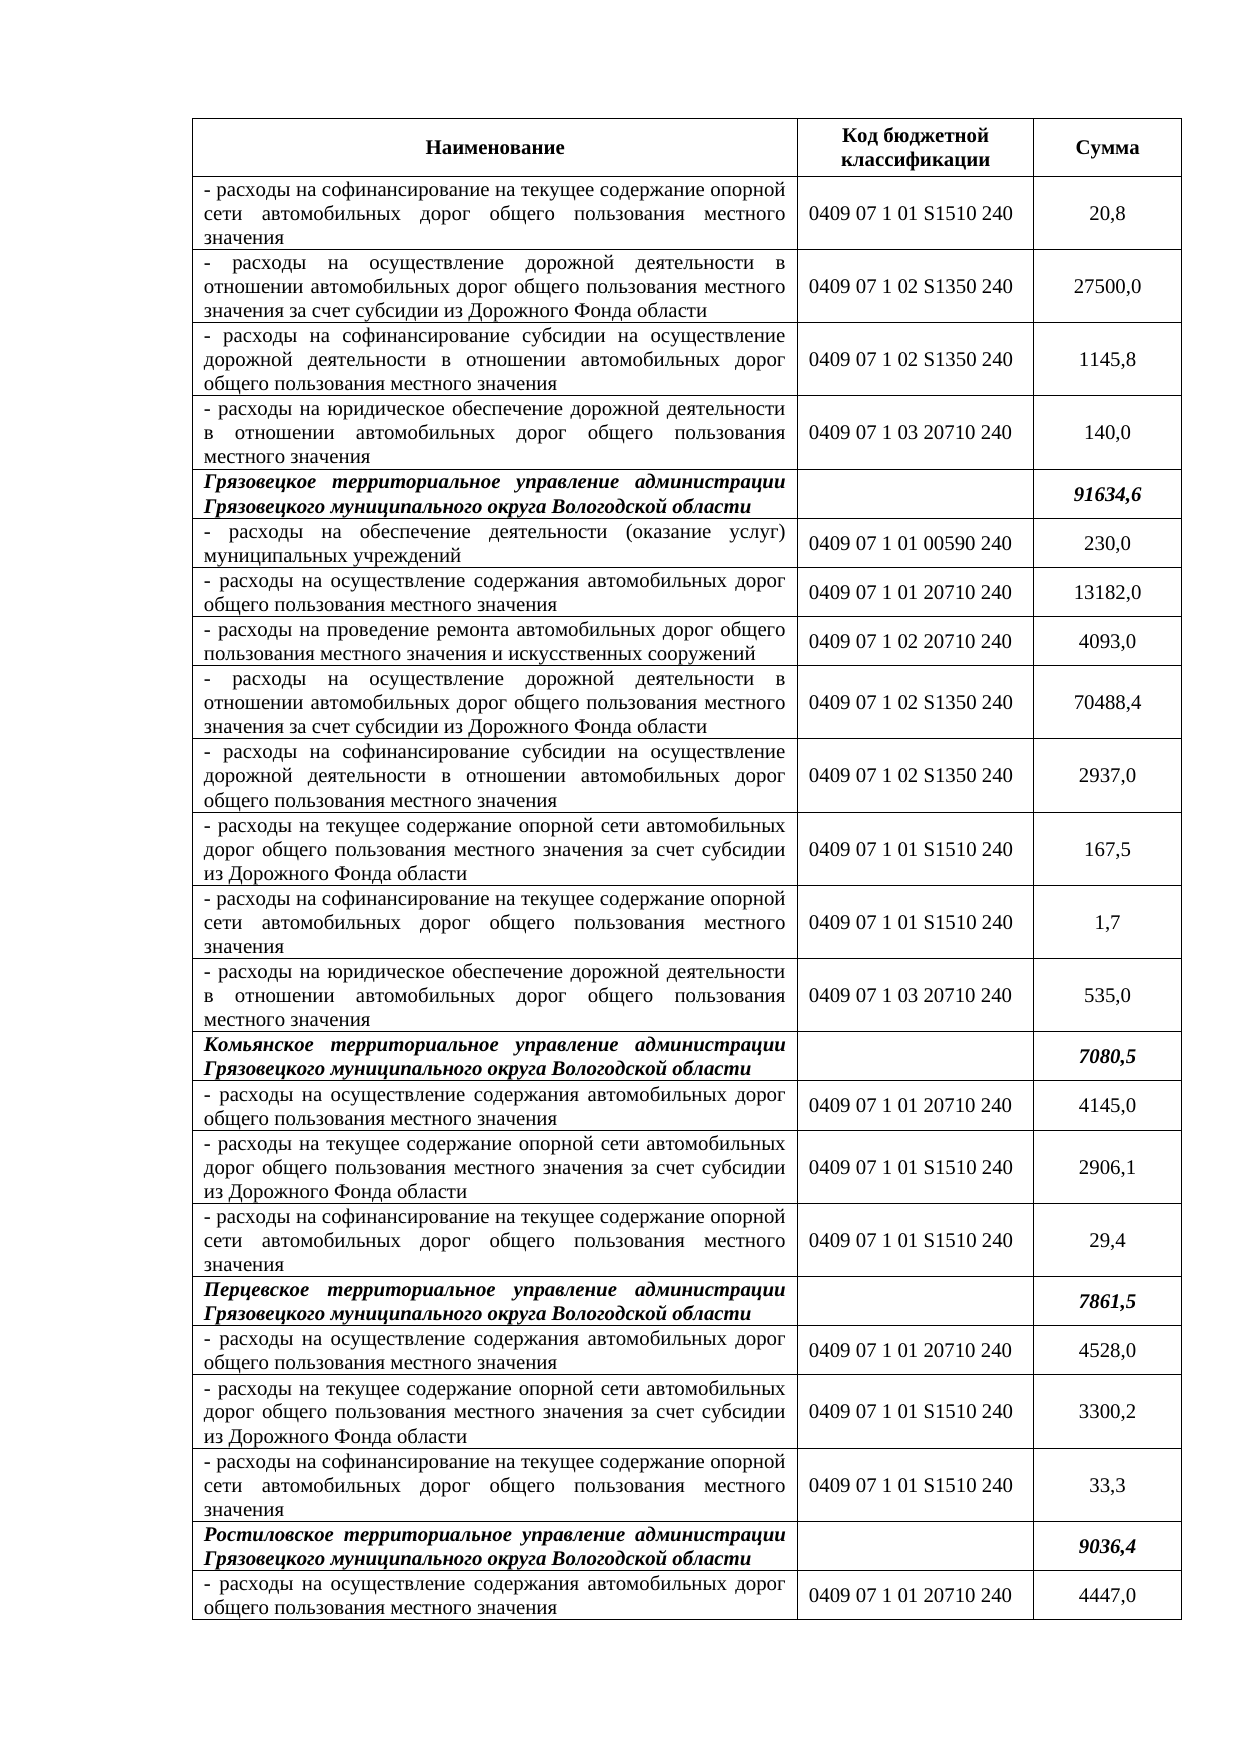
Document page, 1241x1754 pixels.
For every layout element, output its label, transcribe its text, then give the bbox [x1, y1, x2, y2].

table_cell - расходы на осуществление содержания автомобильных дорог общего пользования местного значения [193, 1326, 797, 1374]
table_cell 7861,5 [1034, 1277, 1181, 1325]
table_cell 535,0 [1034, 959, 1181, 1031]
table_cell 0409 07 1 02 S1350 240 [798, 323, 1033, 395]
table_cell - расходы на текущее содержание опорной сети автомобильных дорог общего пользования местного значения за счет субсидии из Дорожного Фонда области [193, 813, 797, 885]
table_cell - расходы на софинансирование субсидии на осуществление дорожной деятельности в отношении автомобильных дорог общего пользования местного значения [193, 323, 797, 395]
table_cell - расходы на проведение ремонта автомобильных дорог общего пользования местного значения и искусственных сооружений [193, 617, 797, 665]
table_header Код бюджетной классификации [798, 119, 1033, 176]
table_cell 4145,0 [1034, 1081, 1181, 1129]
table_cell 0409 07 1 01 S1510 240 [798, 1375, 1033, 1448]
table_cell 0409 07 1 02 S1350 240 [798, 250, 1033, 322]
table_cell - расходы на софинансирование субсидии на осуществление дорожной деятельности в отношении автомобильных дорог общего пользования местного значения [193, 739, 797, 812]
table_header Сумма [1034, 119, 1181, 176]
table_cell - расходы на софинансирование на текущее содержание опорной сети автомобильных дорог общего пользования местного значения [193, 177, 797, 249]
table_cell [798, 1032, 1033, 1080]
table_cell 0409 07 1 01 S1510 240 [798, 177, 1033, 249]
table_cell 1145,8 [1034, 323, 1181, 395]
table_cell 0409 07 1 02 20710 240 [798, 617, 1033, 665]
table_cell 0409 07 1 01 S1510 240 [798, 1204, 1033, 1276]
table_cell 4447,0 [1034, 1571, 1181, 1619]
table_cell - расходы на текущее содержание опорной сети автомобильных дорог общего пользования местного значения за счет субсидии из Дорожного Фонда области [193, 1375, 797, 1448]
table_cell 0409 07 1 03 20710 240 [798, 959, 1033, 1031]
table_cell [798, 470, 1033, 518]
table_cell 29,4 [1034, 1204, 1181, 1276]
table_cell 230,0 [1034, 519, 1181, 567]
table_cell 0409 07 1 03 20710 240 [798, 396, 1033, 468]
table_cell 70488,4 [1034, 666, 1181, 738]
table_cell 0409 07 1 01 S1510 240 [798, 1131, 1033, 1203]
table_cell - расходы на текущее содержание опорной сети автомобильных дорог общего пользования местного значения за счет субсидии из Дорожного Фонда области [193, 1131, 797, 1203]
table_cell Перцевское территориальное управление администрации Грязовецкого муниципального округа Вологодской области [193, 1277, 797, 1325]
table_cell 9036,4 [1034, 1522, 1181, 1570]
table_cell 0409 07 1 01 S1510 240 [798, 1449, 1033, 1521]
table_cell 0409 07 1 01 20710 240 [798, 1326, 1033, 1374]
table_cell 1,7 [1034, 886, 1181, 958]
table_cell 0409 07 1 01 20710 240 [798, 1571, 1033, 1619]
table_cell - расходы на осуществление содержания автомобильных дорог общего пользования местного значения [193, 568, 797, 616]
table_cell - расходы на софинансирование на текущее содержание опорной сети автомобильных дорог общего пользования местного значения [193, 1449, 797, 1521]
table_cell 91634,6 [1034, 470, 1181, 518]
table_cell 140,0 [1034, 396, 1181, 468]
table_cell 4528,0 [1034, 1326, 1181, 1374]
table_cell 7080,5 [1034, 1032, 1181, 1080]
table_cell 167,5 [1034, 813, 1181, 885]
table_cell Ростиловское территориальное управление администрации Грязовецкого муниципального округа Вологодской области [193, 1522, 797, 1570]
table_cell - расходы на юридическое обеспечение дорожной деятельности в отношении автомобильных дорог общего пользования местного значения [193, 959, 797, 1031]
table_cell [798, 1277, 1033, 1325]
table_cell Грязовецкое территориальное управление администрации Грязовецкого муниципального округа Вологодской области [193, 470, 797, 518]
table_cell 4093,0 [1034, 617, 1181, 665]
table_cell 2906,1 [1034, 1131, 1181, 1203]
table_cell 0409 07 1 02 S1350 240 [798, 739, 1033, 812]
table_cell 33,3 [1034, 1449, 1181, 1521]
table_cell 3300,2 [1034, 1375, 1181, 1448]
table_cell 0409 07 1 01 S1510 240 [798, 813, 1033, 885]
table_cell - расходы на осуществление содержания автомобильных дорог общего пользования местного значения [193, 1081, 797, 1129]
table_cell 2937,0 [1034, 739, 1181, 812]
table_cell 0409 07 1 01 S1510 240 [798, 886, 1033, 958]
table_cell - расходы на обеспечение деятельности (оказание услуг) муниципальных учреждений [193, 519, 797, 567]
table_cell 27500,0 [1034, 250, 1181, 322]
table_cell 0409 07 1 01 20710 240 [798, 1081, 1033, 1129]
table_cell - расходы на осуществление содержания автомобильных дорог общего пользования местного значения [193, 1571, 797, 1619]
table_cell - расходы на софинансирование на текущее содержание опорной сети автомобильных дорог общего пользования местного значения [193, 886, 797, 958]
table_cell [798, 1522, 1033, 1570]
table_cell 0409 07 1 01 00590 240 [798, 519, 1033, 567]
table_cell - расходы на юридическое обеспечение дорожной деятельности в отношении автомобильных дорог общего пользования местного значения [193, 396, 797, 468]
table_cell 20,8 [1034, 177, 1181, 249]
table_header Наименование [193, 119, 797, 176]
table_cell 0409 07 1 01 20710 240 [798, 568, 1033, 616]
table_cell 13182,0 [1034, 568, 1181, 616]
table_cell 0409 07 1 02 S1350 240 [798, 666, 1033, 738]
table_cell - расходы на софинансирование на текущее содержание опорной сети автомобильных дорог общего пользования местного значения [193, 1204, 797, 1276]
table_cell Комьянское территориальное управление администрации Грязовецкого муниципального округа Вологодской области [193, 1032, 797, 1080]
